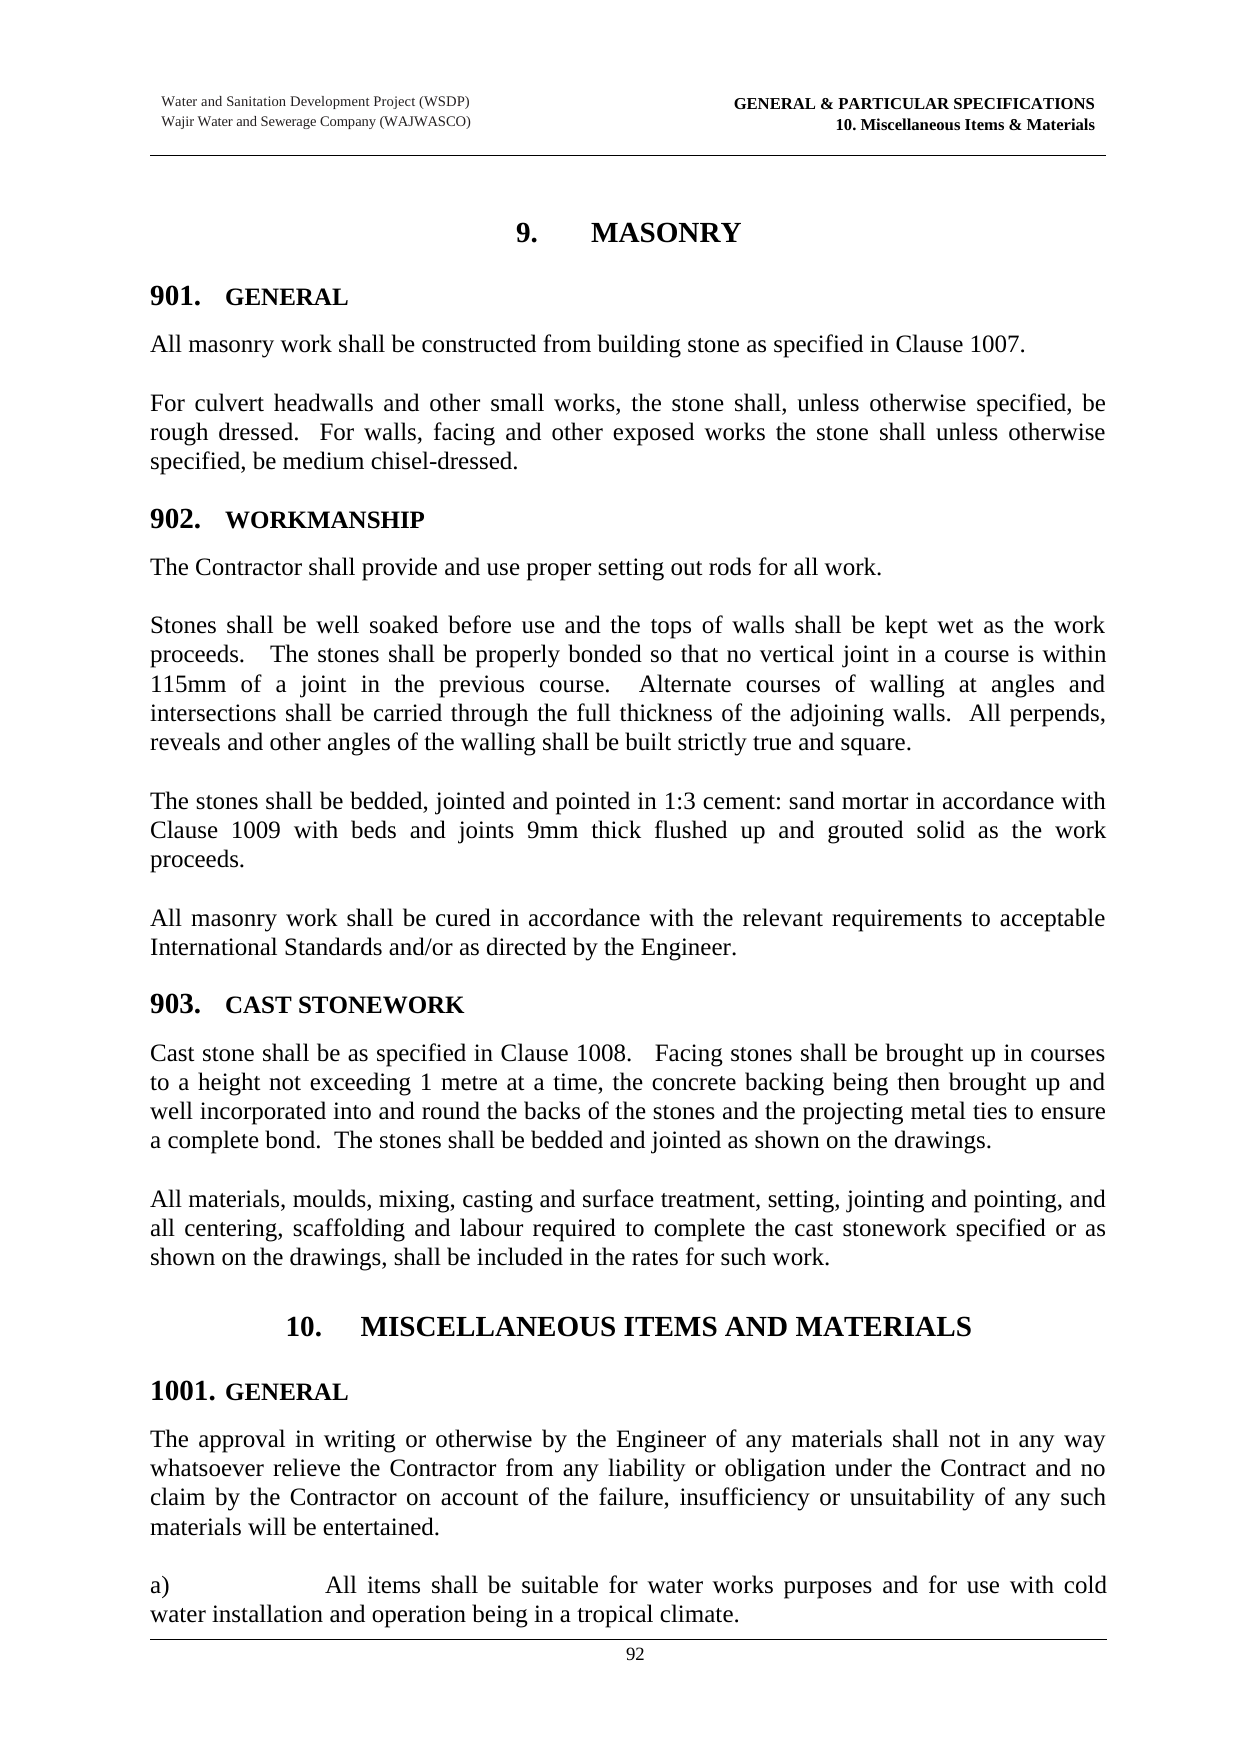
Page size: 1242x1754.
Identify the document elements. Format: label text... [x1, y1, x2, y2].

text Cast stone shall be as specified in Clause 1008. Facing stones shall be brought up in courses to a height not exceeding 1 metre at a time, the concrete backing being then brought up and well incorporated into and round the backs of the stones and the projecting metal ties to ensure a complete bond. The stones shall be bedded and jointed as shown on the drawings. [150, 1038, 1107, 1154]
text The stones shall be bedded, jointed and pointed in 1:3 cement: sand mortar in accordance with Clause 1009 with beds and joints 9mm thick flushed up and grouted solid as the work proceeds. [150, 786, 1107, 873]
subtitle MISCELLANEOUS ITEMS AND MATERIALS [150, 1309, 1107, 1343]
text The Contractor shall provide and use proper setting out rods for all work. [150, 552, 1107, 581]
text Stones shall be well soaked before use and the tops of walls shall be kept wet as the work proceeds. The stones shall be properly bonded so that no vertical joint in a course is within 115mm of a joint in the previous course. Alternate courses of walling at angles and intersections shall be carried through the full thickness of the adjoining walls. All perpends, reveals and other angles of the walling shall be built strictly true and square. [150, 610, 1107, 756]
subtitle CAST STONEWORK [150, 987, 1107, 1020]
subtitle MASONRY [150, 215, 1107, 248]
subtitle GENERAL [150, 278, 1107, 312]
text The approval in writing or otherwise by the Engineer of any materials shall not in any way whatsoever relieve the Contractor from any liability or obligation under the Contract and no claim by the Contractor on account of the failure, insufficiency or unsuitability of any such materials will be entertained. [150, 1424, 1107, 1540]
text a) All items shall be suitable for water works purposes and for use with cold water installation and operation being in a tropical climate. [150, 1570, 1107, 1628]
text All masonry work shall be cured in accordance with the relevant requirements to acceptable International Standards and/or as directed by the Engineer. [150, 903, 1107, 961]
subtitle GENERAL [150, 1373, 1107, 1406]
text All materials, moulds, mixing, casting and surface treatment, setting, jointing and pointing, and all centering, scaffolding and labour required to complete the cast stonework specified or as shown on the drawings, shall be included in the rates for such work. [150, 1184, 1107, 1271]
subtitle WORKMANSHIP [150, 501, 1107, 534]
text For culvert headwalls and other small works, the stone shall, unless otherwise specified, be rough dressed. For walls, facing and other exposed works the stone shall unless otherwise specified, be medium chisel-dressed. [150, 388, 1107, 475]
text All masonry work shall be constructed from building stone as specified in Clause 1007. [150, 329, 1107, 358]
